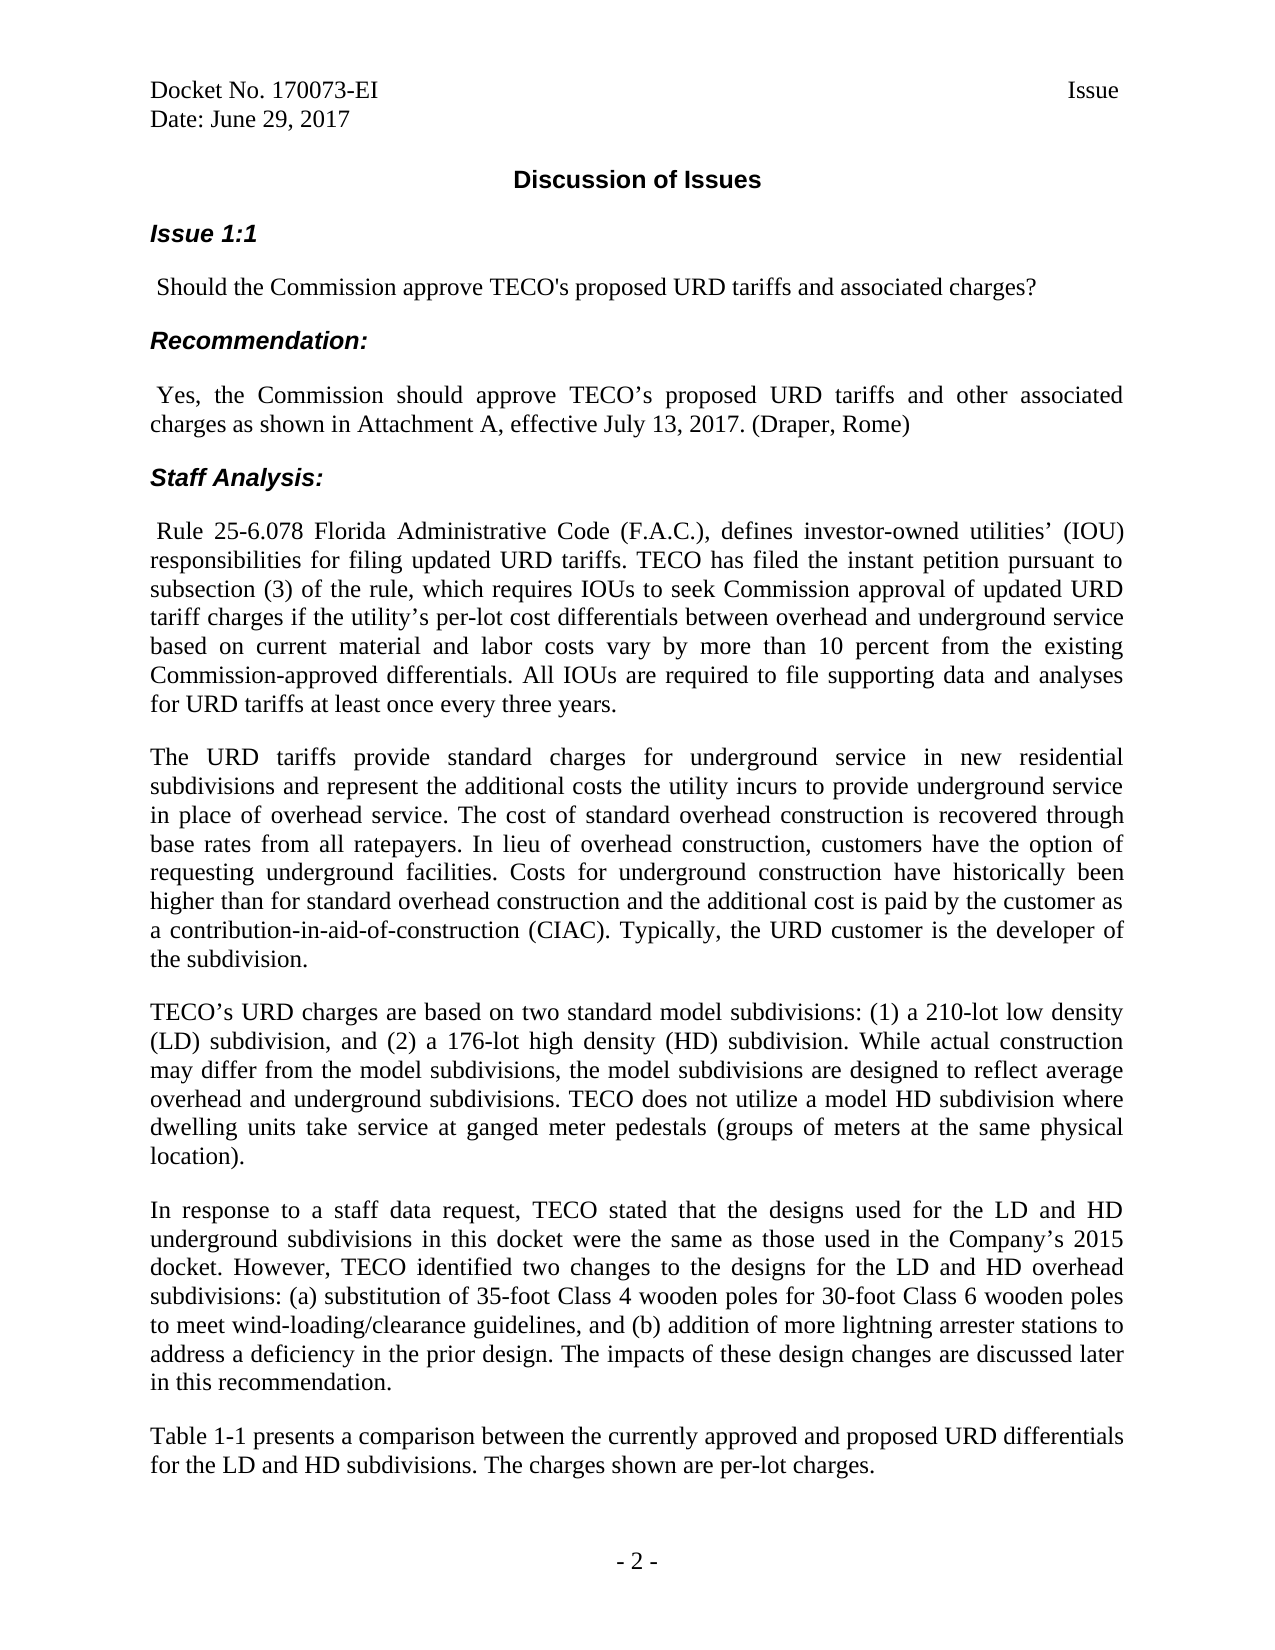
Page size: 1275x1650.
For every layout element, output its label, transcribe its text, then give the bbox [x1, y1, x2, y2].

text TECO’s URD charges are based on two standard model subdivisions: (1) a 210-lot low density (LD) subdivision, and (2) a 176-lot high density (HD) subdivision. While actual construction may differ from the model subdivisions, the model subdivisions are designed to reflect average overhead and underground subdivisions. TECO does not utilize a model HD subdivision where dwelling units take service at ganged meter pedestals (groups of meters at the same physical location). [150, 997, 1125, 1170]
text In response to a staff data request, TECO stated that the designs used for the LD and HD underground subdivisions in this docket were the same as those used in the Company’s 2015 docket. However, TECO identified two changes to the designs for the LD and HD overhead subdivisions: (a) substitution of 35-foot Class 4 wooden poles for 30-foot Class 6 wooden poles to meet wind-loading/clearance guidelines, and (b) addition of more lightning arrester stations to address a deficiency in the prior design. The impacts of these design changes are discussed later in this recommendation. [150, 1195, 1125, 1396]
subtitle Recommendation: [150, 326, 1125, 355]
subtitle Discussion of Issues [150, 165, 1125, 194]
text Yes, the Commission should approve TECO’s proposed URD tariffs and other associated charges as shown in Attachment A, effective July 13, 2017. (Draper, Rome) [150, 380, 1125, 437]
text Should the Commission approve TECO's proposed URD tariffs and associated charges? [150, 272, 1125, 301]
text Table 1-1 presents a comparison between the currently approved and proposed URD differentials for the LD and HD subdivisions. The charges shown are per-lot charges. [150, 1421, 1125, 1479]
text Rule 25-6.078 Florida Administrative Code (F.A.C.), defines investor-owned utilities’ (IOU) responsibilities for filing updated URD tariffs. TECO has filed the instant petition pursuant to subsection (3) of the rule, which requires IOUs to seek Commission approval of updated URD tariff charges if the utility’s per-lot cost differentials between overhead and underground service based on current material and labor costs vary by more than 10 percent from the existing Commission-approved differentials. All IOUs are required to file supporting data and analyses for URD tariffs at least once every three years. [150, 516, 1125, 717]
subtitle Staff Analysis: [150, 462, 1125, 491]
text The URD tariffs provide standard charges for underground service in new residential subdivisions and represent the additional costs the utility incurs to provide underground service in place of overhead service. The cost of standard overhead construction is recovered through base rates from all ratepayers. In lieu of overhead construction, customers have the option of requesting underground facilities. Costs for underground construction have historically been higher than for standard overhead construction and the additional cost is paid by the customer as a contribution-in-aid-of-construction (CIAC). Typically, the URD customer is the developer of the subdivision. [150, 742, 1125, 972]
